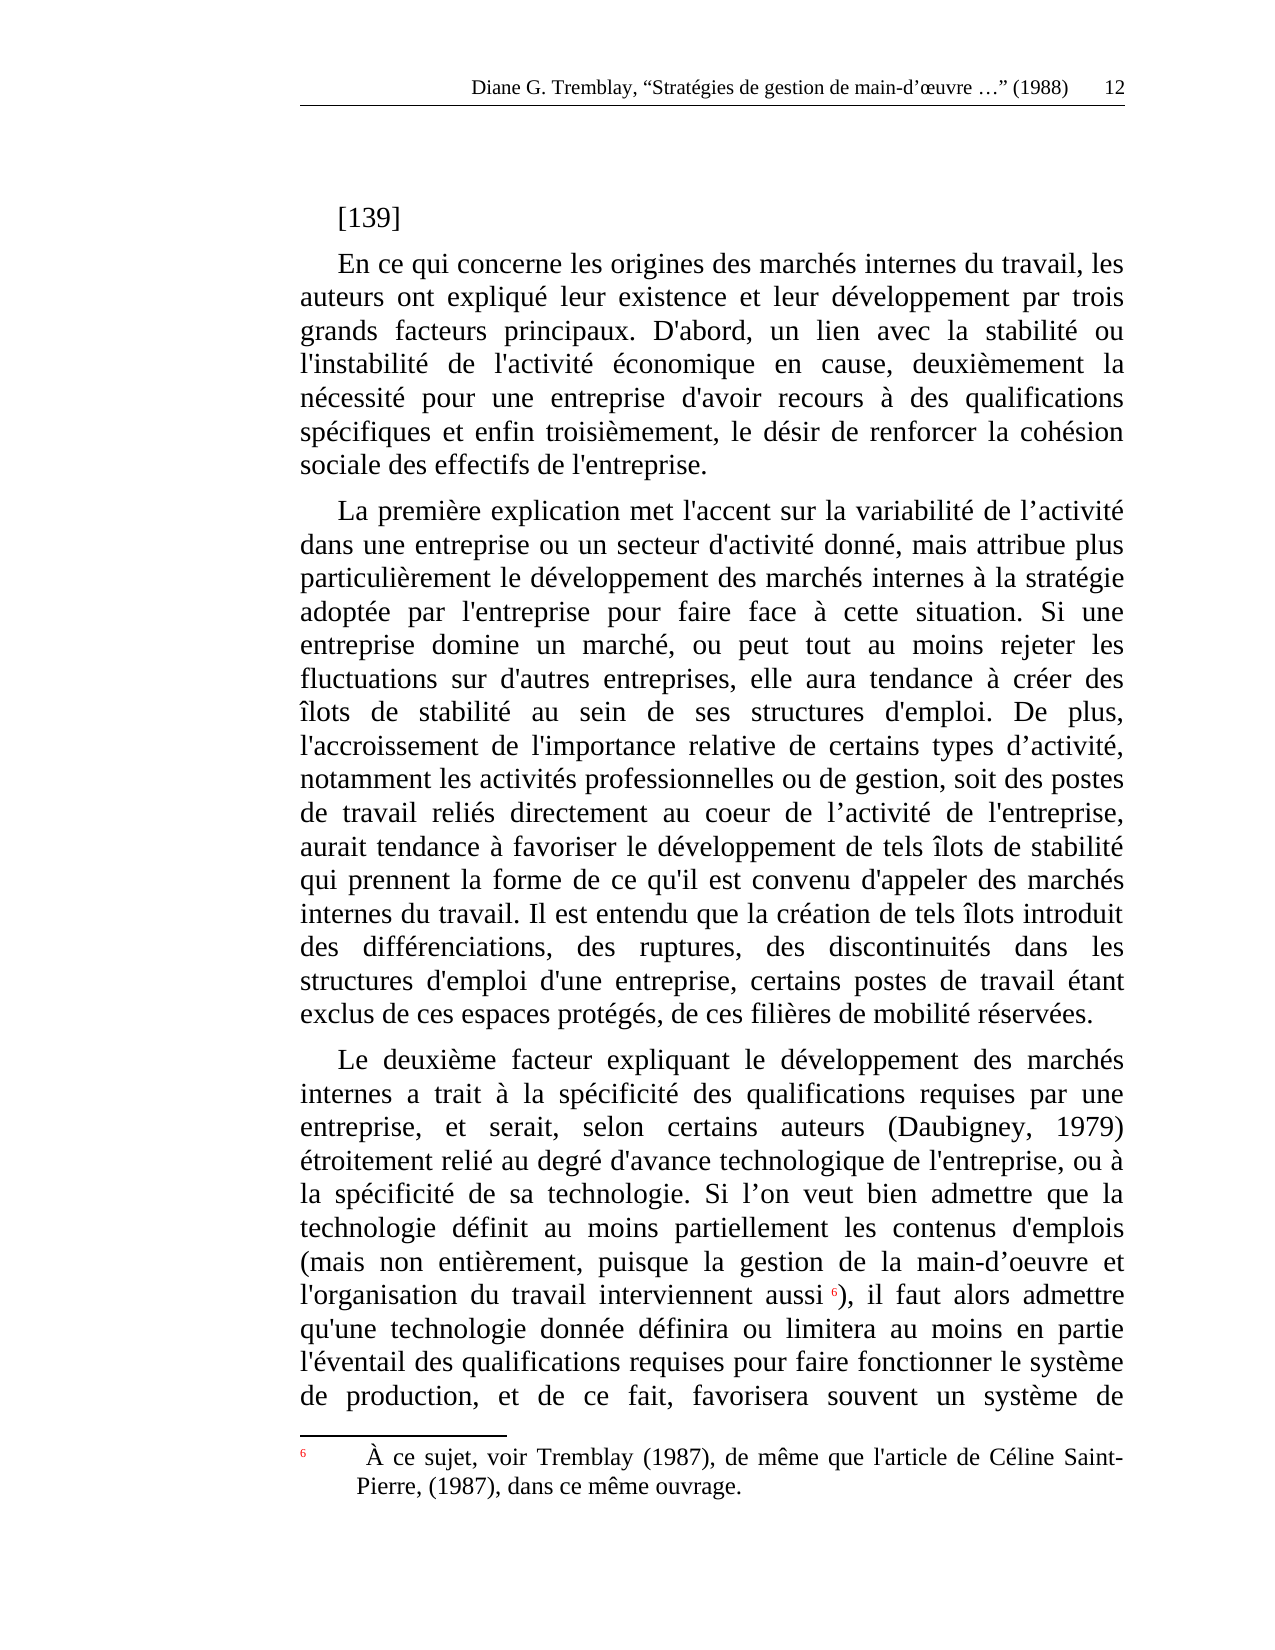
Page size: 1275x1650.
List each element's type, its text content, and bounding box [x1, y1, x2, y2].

text La première explication met l'accent sur la variabilité de l’activité dans une entreprise ou un secteur d'activité donné, mais attribue plus particulièrement le développement des marchés internes à la stratégie adoptée par l'entreprise pour faire face à cette situation. Si une entreprise domine un marché, ou peut tout au moins rejeter les fluctuations sur d'autres entreprises, elle aura tendance à créer des îlots de stabilité au sein de ses structures d'emploi. De plus, l'accroissement de l'importance relative de certains types d’activité, notamment les activités professionnelles ou de gestion, soit des postes de travail reliés directement au coeur de l’activité de l'entreprise, aurait tendance à favoriser le développement de tels îlots de stabilité qui prennent la forme de ce qu'il est convenu d'appeler des marchés internes du travail. Il est entendu que la création de tels îlots introduit des différenciations, des ruptures, des discontinuités dans les structures d'emploi d'une entreprise, certains postes de travail étant exclus de ces espaces protégés, de ces filières de mobilité réservées. [300, 493, 1125, 1030]
text En ce qui concerne les origines des marchés internes du travail, les auteurs ont expliqué leur existence et leur développement par trois grands facteurs principaux. D'abord, un lien avec la stabilité ou l'instabilité de l'activité économique en cause, deuxièmement la nécessité pour une entreprise d'avoir recours à des qualifications spécifiques et enfin troisièmement, le désir de renforcer la cohésion sociale des effectifs de l'entreprise. [300, 246, 1125, 481]
text [139] [300, 200, 1125, 233]
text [300, 1042, 1125, 1411]
